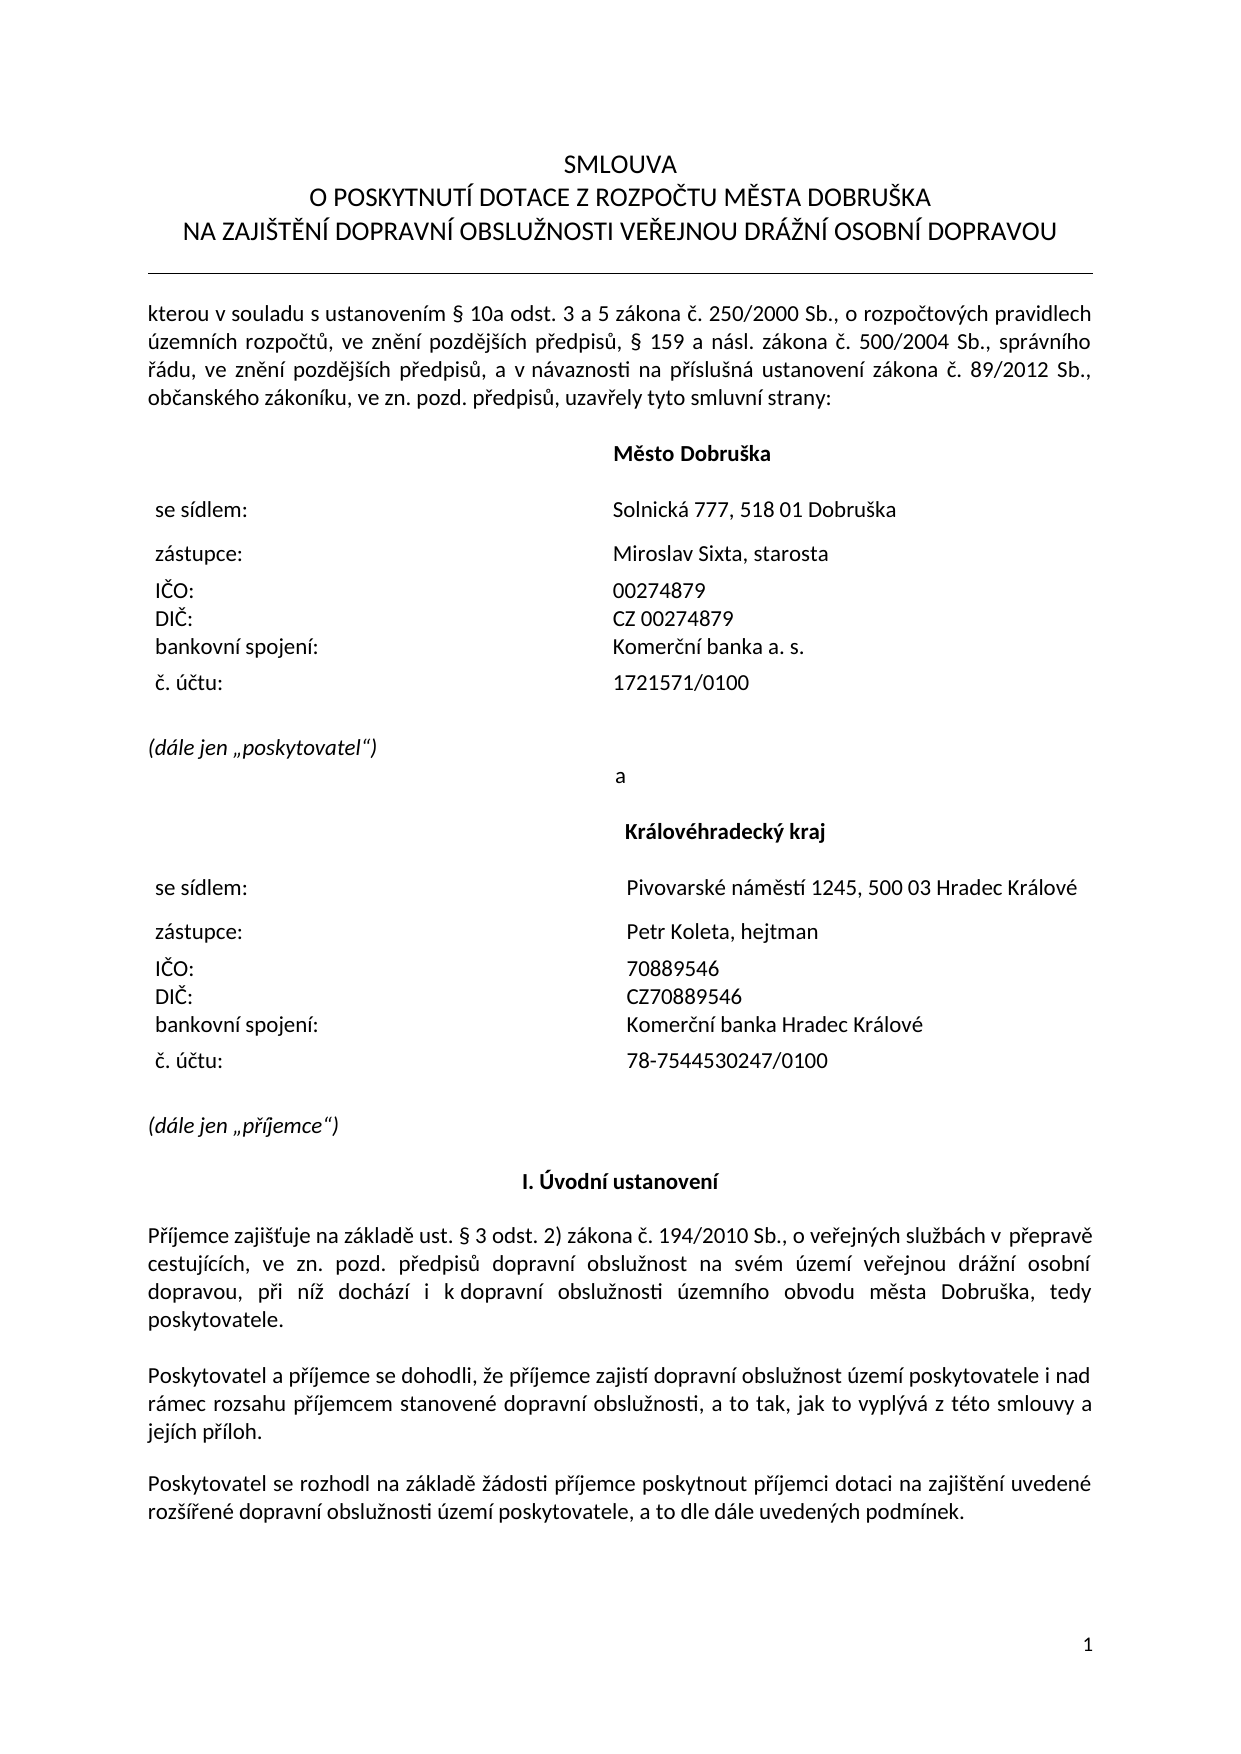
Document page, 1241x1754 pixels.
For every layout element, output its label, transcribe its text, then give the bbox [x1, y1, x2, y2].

text Poskytovatel a příjemce se dohodli, že příjemce zajistí dopravní obslužnost území poskytovatele i nad rámec rozsahu příjemcem stanovené dopravní obslužnosti, a to tak, jak to vyplývá z této smlouvy a jejích příloh. [148, 1361, 1093, 1445]
table_cell č. účtu: [148, 1046, 619, 1083]
text O POSKYTNUTÍ DOTACE Z ROZPOČTU MĚSTA DOBRUŠKA [148, 181, 1093, 214]
text kterou v souladu s ustanovením § 10a odst. 3 a 5 zákona č. 250/2000 Sb., o rozpočtových pravidlech územních rozpočtů, ve znění pozdějších předpisů, § 159 a násl. zákona č. 500/2004 Sb., správního řádu, ve znění pozdějších předpisů, a v návaznosti na příslušná ustanovení zákona č. 89/2012 Sb., občanského zákoníku, ve zn. pozd. předpisů, uzavřely tyto smluvní strany: [148, 299, 1093, 411]
text Poskytovatel se rozhodl na základě žádosti příjemce poskytnout příjemci dotaci na zajištění uvedené rozšířené dopravní obslužnosti území poskytovatele, a to dle dále uvedených podmínek. [148, 1469, 1093, 1525]
text Královéhradecký kraj [148, 817, 1093, 845]
table_cell IČO: DIČ: [148, 576, 605, 632]
table_cell 1721571/0100 [605, 668, 1093, 705]
table_cell IČO: DIČ: [148, 954, 619, 1010]
table_cell zástupce: [148, 917, 619, 954]
text SMLOUVA [148, 148, 1093, 181]
table_cell zástupce: [148, 539, 605, 576]
table_cell bankovní spojení: [148, 1010, 619, 1046]
text (dále jen „poskytovatel“) [148, 733, 1093, 761]
table_header se sídlem: [148, 874, 619, 917]
table_header Pivovarské náměstí 1245, 500 03 Hradec Králové [619, 874, 1093, 917]
table_cell Miroslav Sixta, starosta [605, 539, 1093, 576]
text a [148, 761, 1093, 789]
text NA ZAJIŠTĚNÍ DOPRAVNÍ OBSLUŽNOSTI VEŘEJNOU DRÁŽNÍ OSOBNÍ DOPRAVOU [148, 214, 1093, 247]
text Město Dobruška [148, 439, 1093, 467]
table_cell bankovní spojení: [148, 632, 605, 668]
table_cell Komerční banka a. s. [605, 632, 1093, 668]
table_header Solnická 777, 518 01 Dobruška [605, 495, 1093, 539]
table_cell 78-7544530247/0100 [619, 1046, 1093, 1083]
text (dále jen „příjemce“) [148, 1111, 1093, 1139]
table_cell č. účtu: [148, 668, 605, 705]
table_cell 70889546 CZ70889546 [619, 954, 1093, 1010]
text Příjemce zajišťuje na základě ust. § 3 odst. 2) zákona č. 194/2010 Sb., o veřejných službách v přepravě cestujících, ve zn. pozd. předpisů dopravní obslužnost na svém území veřejnou drážní osobní dopravou, při níž dochází i k dopravní obslužnosti územního obvodu města Dobruška, tedy poskytovatele. [148, 1221, 1093, 1333]
text I. Úvodní ustanovení [148, 1167, 1093, 1195]
table_header se sídlem: [148, 495, 605, 539]
table_cell Petr Koleta, hejtman [619, 917, 1093, 954]
table_cell 00274879 CZ 00274879 [605, 576, 1093, 632]
table_cell Komerční banka Hradec Králové [619, 1010, 1093, 1046]
